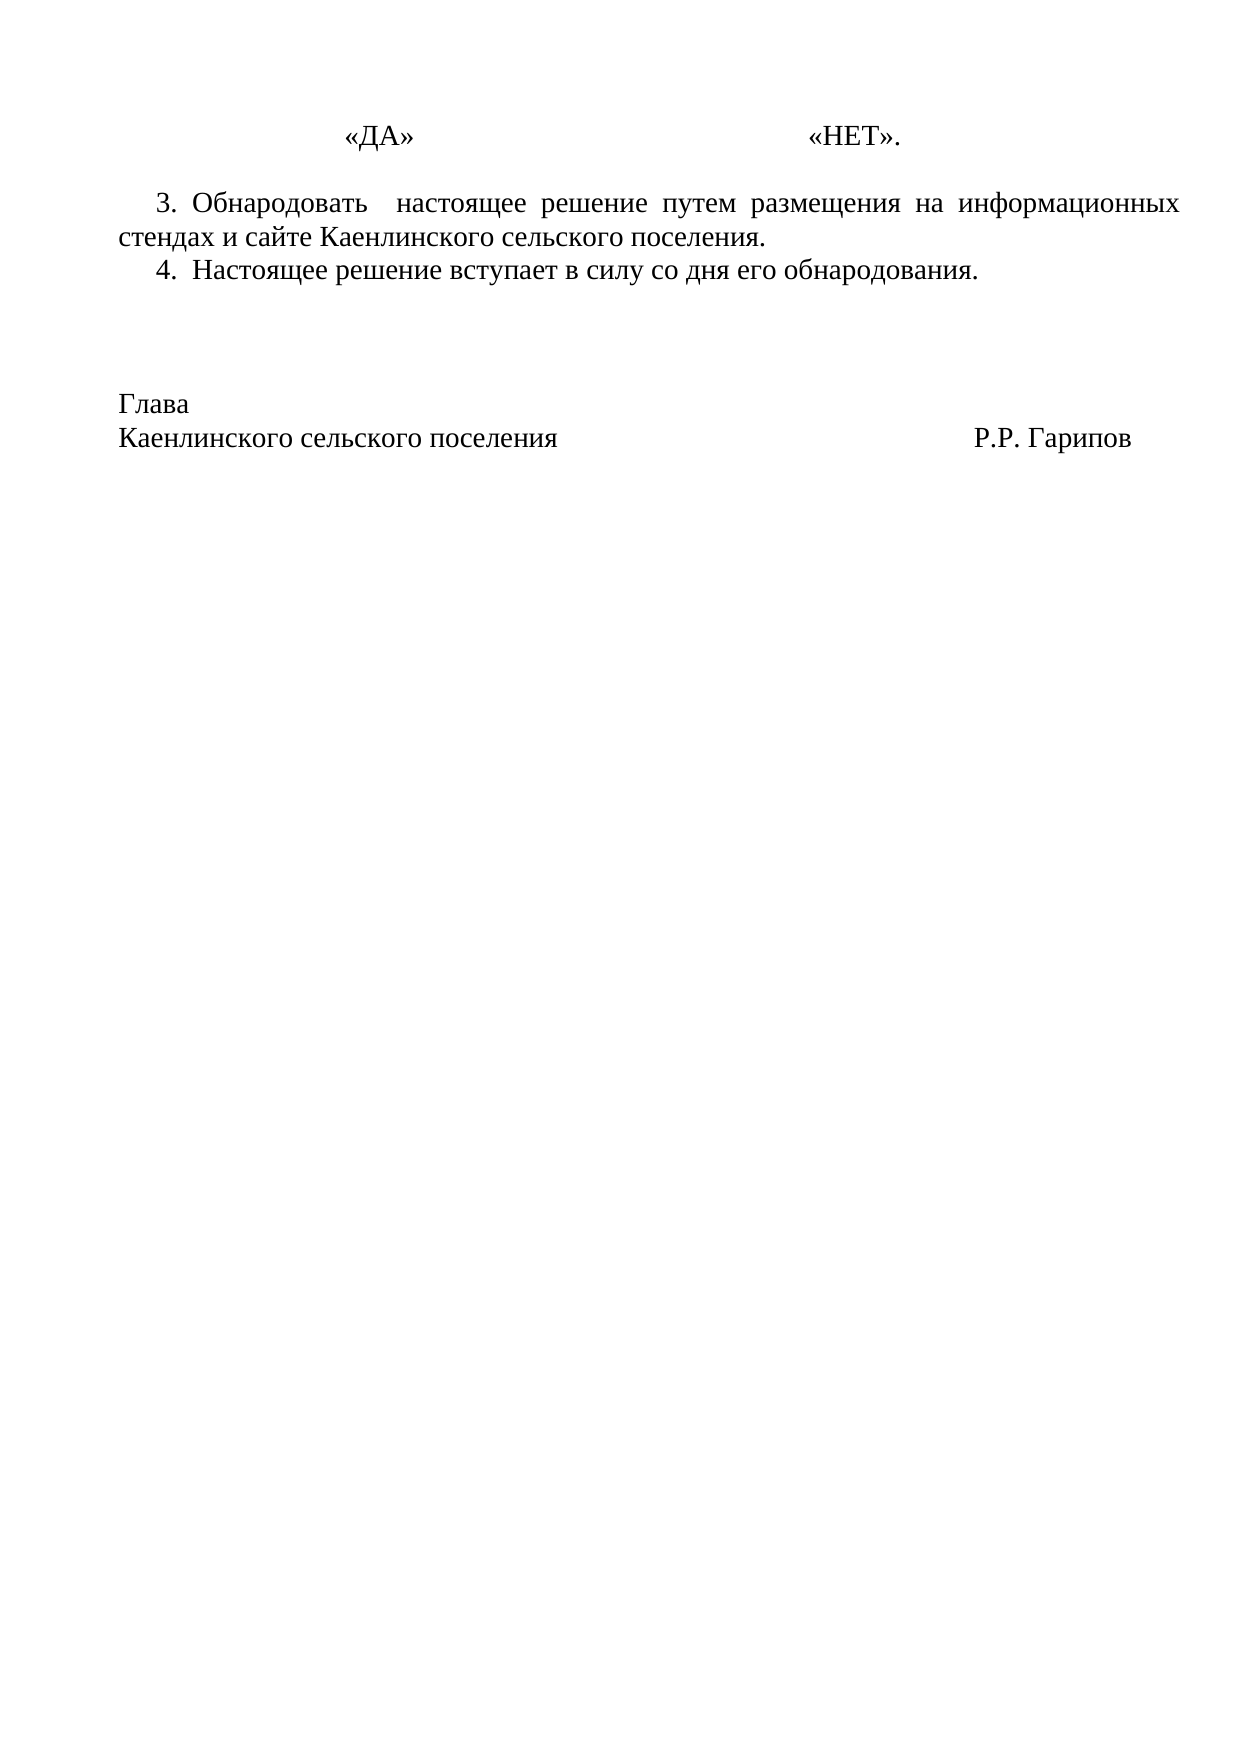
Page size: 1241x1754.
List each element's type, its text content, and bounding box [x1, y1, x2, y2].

list Обнародовать настоящее решение путем размещения на информационных стендах и сайте Каенлинского сельского поселения. [118, 185, 1181, 252]
list Настоящее решение вступает в силу со дня его обнародования. [118, 252, 1181, 286]
text Каенлинского сельского поселения Р.Р. Гарипов [118, 420, 1181, 453]
text Глава [118, 386, 1181, 420]
text «ДА» «НЕТ». [118, 118, 1181, 152]
